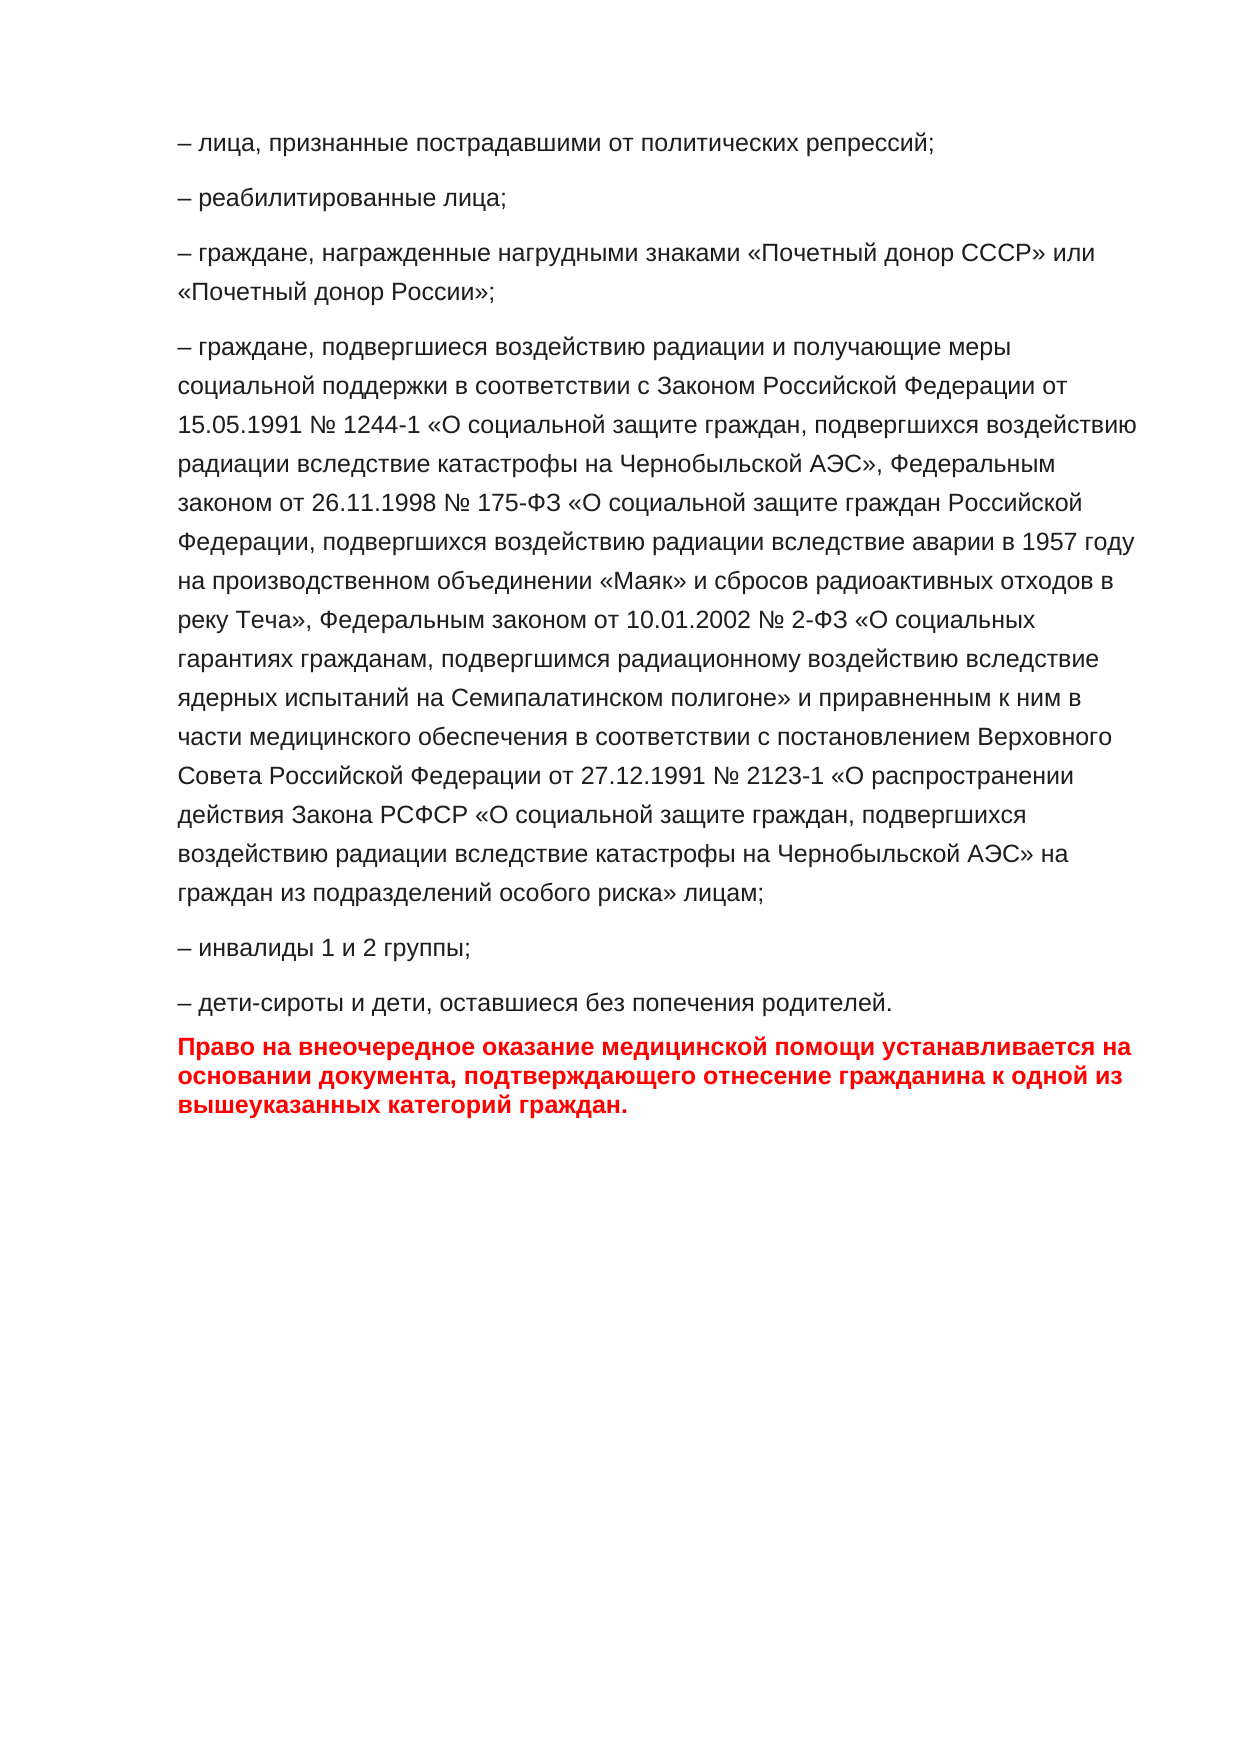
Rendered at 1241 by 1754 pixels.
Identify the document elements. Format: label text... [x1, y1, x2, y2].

text – реабилитированные лица; [177, 173, 1152, 212]
text – граждане, подвергшиеся воздействию радиации и получающие меры социальной поддержки в соответствии с Законом Российской Федерации от 15.05.1991 № 1244-1 «О социальной защите граждан, подвергшихся воздействию радиации вследствие катастрофы на Чернобыльской АЭС», Федеральным законом от 26.11.1998 № 175-ФЗ «О социальной защите граждан Российской Федерации, подвергшихся воздействию радиации вследствие аварии в 1957 году на производственном объединении «Маяк» и сбросов радиоактивных отходов в реку Теча», Федеральным законом от 10.01.2002 № 2-ФЗ «О социальных гарантиях гражданам, подвергшимся радиационному воздействию вследствие ядерных испытаний на Семипалатинском полигоне» и приравненным к ним в части медицинского обеспечения в соответствии с постановлением Верховного Совета Российской Федерации от 27.12.1991 № 2123-1 «О распространении действия Закона РСФСР «О социальной защите граждан, подвергшихся воздействию радиации вследствие катастрофы на Чернобыльской АЭС» на граждан из подразделений особого риска» лицам; [177, 321, 1152, 907]
text – граждане, награжденные нагрудными знаками «Почетный донор СССР» или «Почетный донор России»; [177, 227, 1152, 306]
text – инвалиды 1 и 2 группы; [177, 923, 1152, 962]
text – лица, признанные пострадавшими от политических репрессий; [177, 118, 1152, 157]
text Право на внеочередное оказание медицинской помощи устанавливается на основании документа, подтверждающего отнесение гражданина к одной из вышеуказанных категорий граждан. [177, 1032, 1152, 1118]
text – дети-сироты и дети, оставшиеся без попечения родителей. [177, 977, 1152, 1017]
